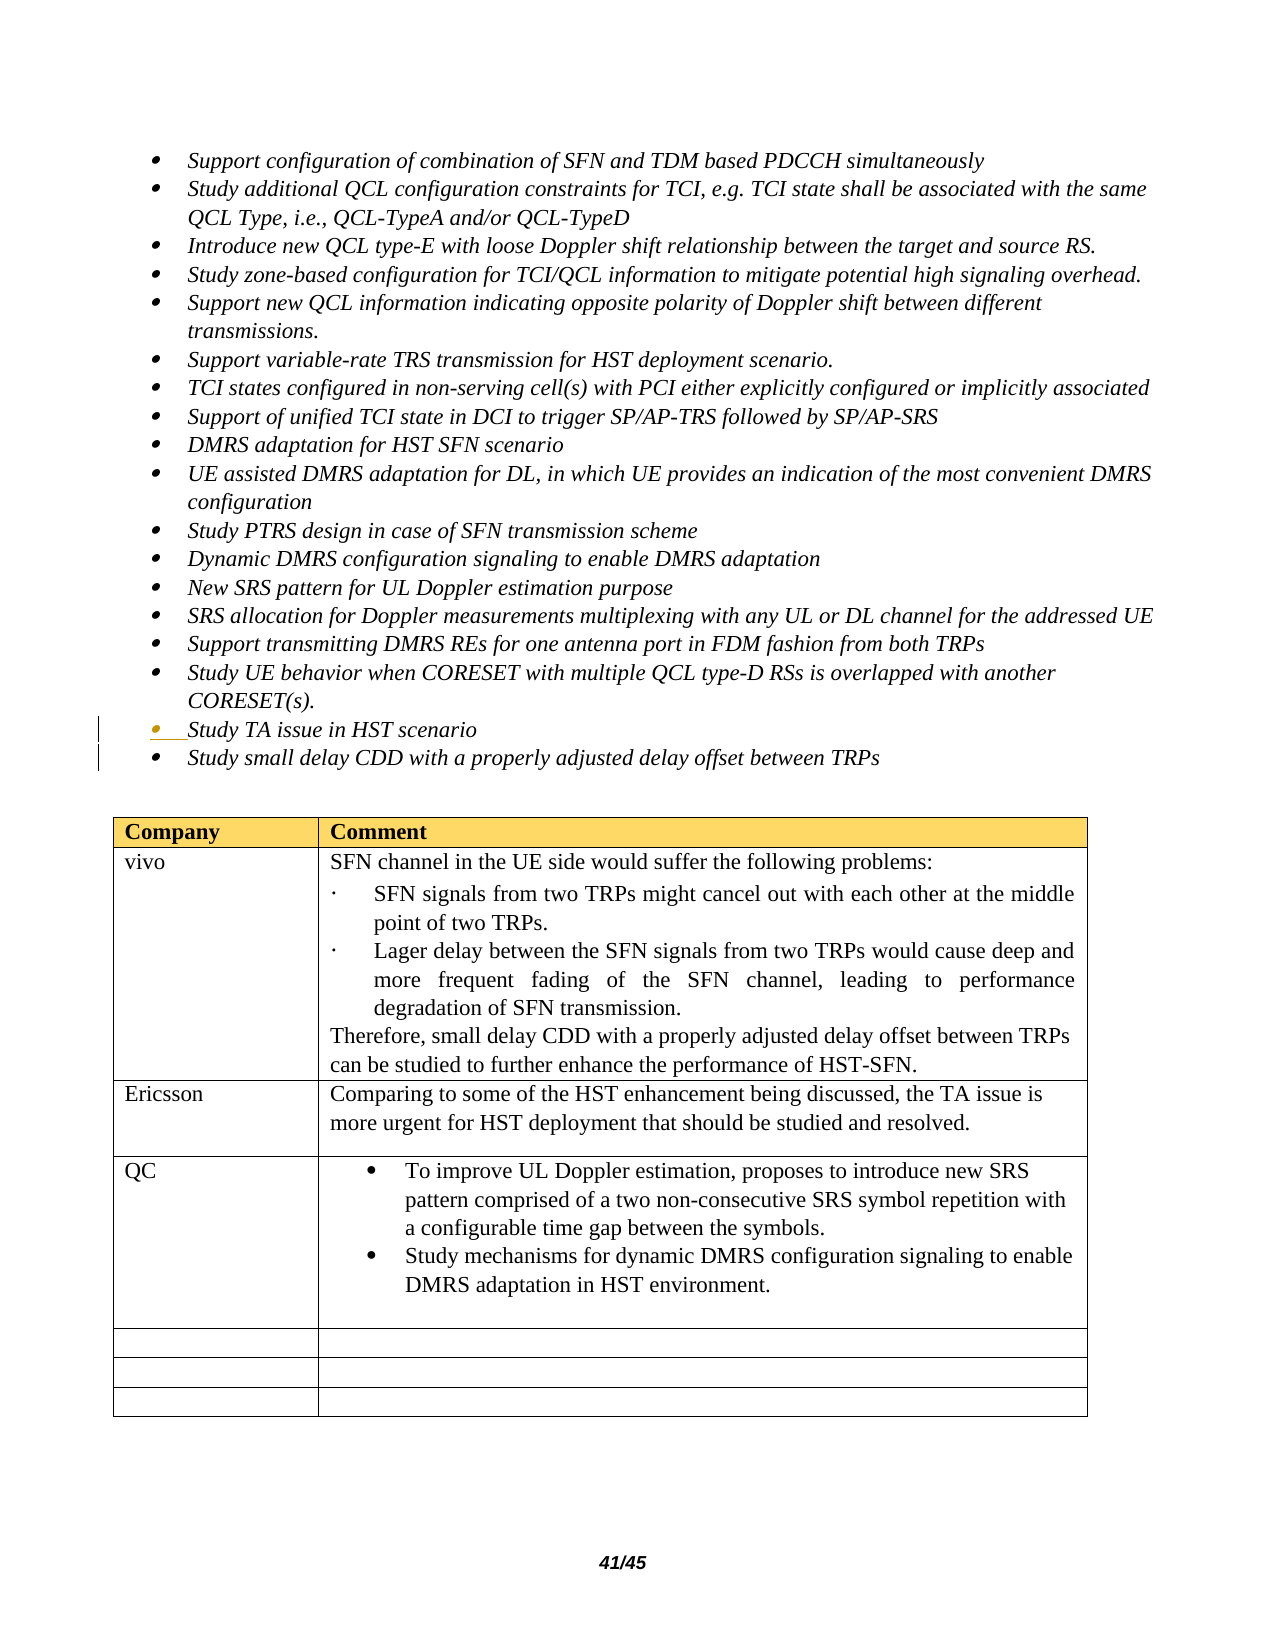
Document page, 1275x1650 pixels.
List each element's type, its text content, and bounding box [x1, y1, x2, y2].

table_cell To improve UL Doppler estimation, proposes to introduce new SRS pattern comprised of a two non-consecutive SRS symbol repetition with a configurable time gap between the symbols. Study mechanisms for dynamic DMRS configuration signaling to enable DMRS adaptation in HST environment. [319, 1157, 1087, 1328]
list Study zone-based configuration for TCI/QCL information to mitigate potential high signaling overhead. [150, 261, 1172, 287]
table_cell QC [114, 1157, 318, 1328]
table_cell [319, 1388, 1087, 1416]
list Study UE behavior when CORESET with multiple QCL type-D RSs is overlapped with another CORESET(s). [150, 659, 1172, 714]
list DMRS adaptation for HST SFN scenario [150, 431, 1172, 458]
table_cell [114, 1388, 318, 1416]
list Support of unified TCI state in DCI to trigger SP/AP-TRS followed by SP/AP-SRS [150, 403, 1172, 429]
table_cell Ericsson [114, 1081, 318, 1156]
table_cell [319, 1329, 1087, 1357]
list UE assisted DMRS adaptation for DL, in which UE provides an indication of the most convenient DMRS configuration [150, 460, 1172, 514]
list SRS allocation for Doppler measurements multiplexing with any UL or DL channel for the addressed UE [150, 602, 1172, 628]
list Support configuration of combination of SFN and TDM based PDCCH simultaneously [150, 147, 1172, 173]
list Support variable-rate TRS transmission for HST deployment scenario. [150, 346, 1172, 372]
table_cell [319, 1358, 1087, 1387]
table_cell [114, 1358, 318, 1387]
table_cell vivo [114, 848, 318, 1079]
list TCI states configured in non-serving cell(s) with PCI either explicitly configured or implicitly associated [150, 374, 1172, 401]
table_header Comment [319, 818, 1087, 847]
table_header Company [114, 818, 318, 847]
list Study additional QCL configuration constraints for TCI, e.g. TCI state shall be associated with the same QCL Type, i.e., QCL-TypeA and/or QCL-TypeD [150, 175, 1172, 230]
list Study small delay CDD with a properly adjusted delay offset between TRPs [150, 744, 1172, 771]
list Study PTRS design in case of SFN transmission scheme [150, 517, 1172, 543]
list Introduce new QCL type-E with loose Doppler shift relationship between the target and source RS. [150, 232, 1172, 259]
table_cell Comparing to some of the HST enhancement being discussed, the TA issue is more urgent for HST deployment that should be studied and resolved. [319, 1081, 1087, 1156]
list Support transmitting DMRS REs for one antenna port in FDM fashion from both TRPs [150, 630, 1172, 657]
list Dynamic DMRS configuration signaling to enable DMRS adaptation [150, 545, 1172, 571]
table_cell [114, 1329, 318, 1357]
table_cell SFN channel in the UE side would suffer the following problems: SFN signals from two TRPs might cancel out with each other at the middle point of two TRPs. Lager delay between the SFN signals from two TRPs would cause deep and more frequent fading of the SFN channel, leading to performance degradation of SFN transmission. Therefore, small delay CDD with a properly adjusted delay offset between TRPs can be studied to further enhance the performance of HST-SFN. [319, 848, 1087, 1079]
list Study TA issue in HST scenario [150, 716, 1172, 742]
list Support new QCL information indicating opposite polarity of Doppler shift between different transmissions. [150, 289, 1172, 344]
list New SRS pattern for UL Doppler estimation purpose [150, 573, 1172, 600]
